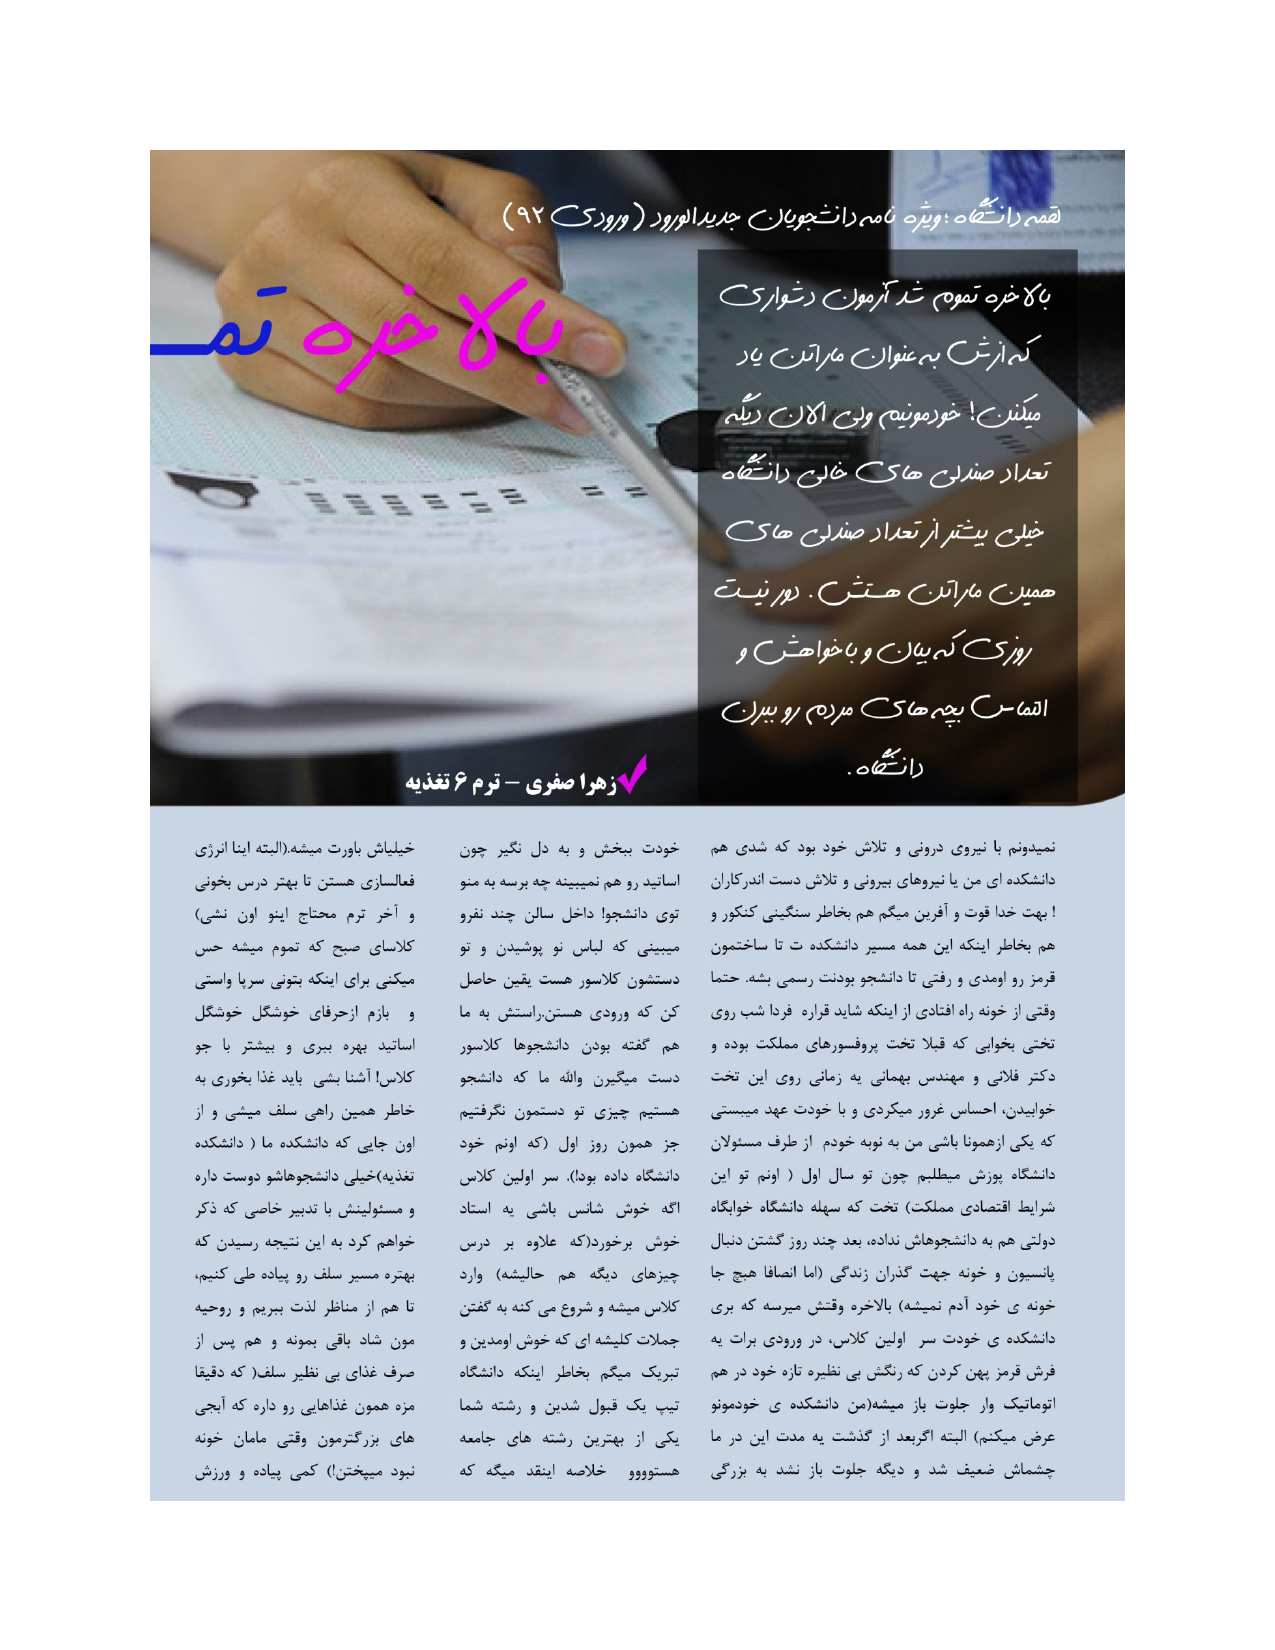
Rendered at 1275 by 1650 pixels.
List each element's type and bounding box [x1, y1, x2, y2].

picture [150, 150, 1125, 1501]
